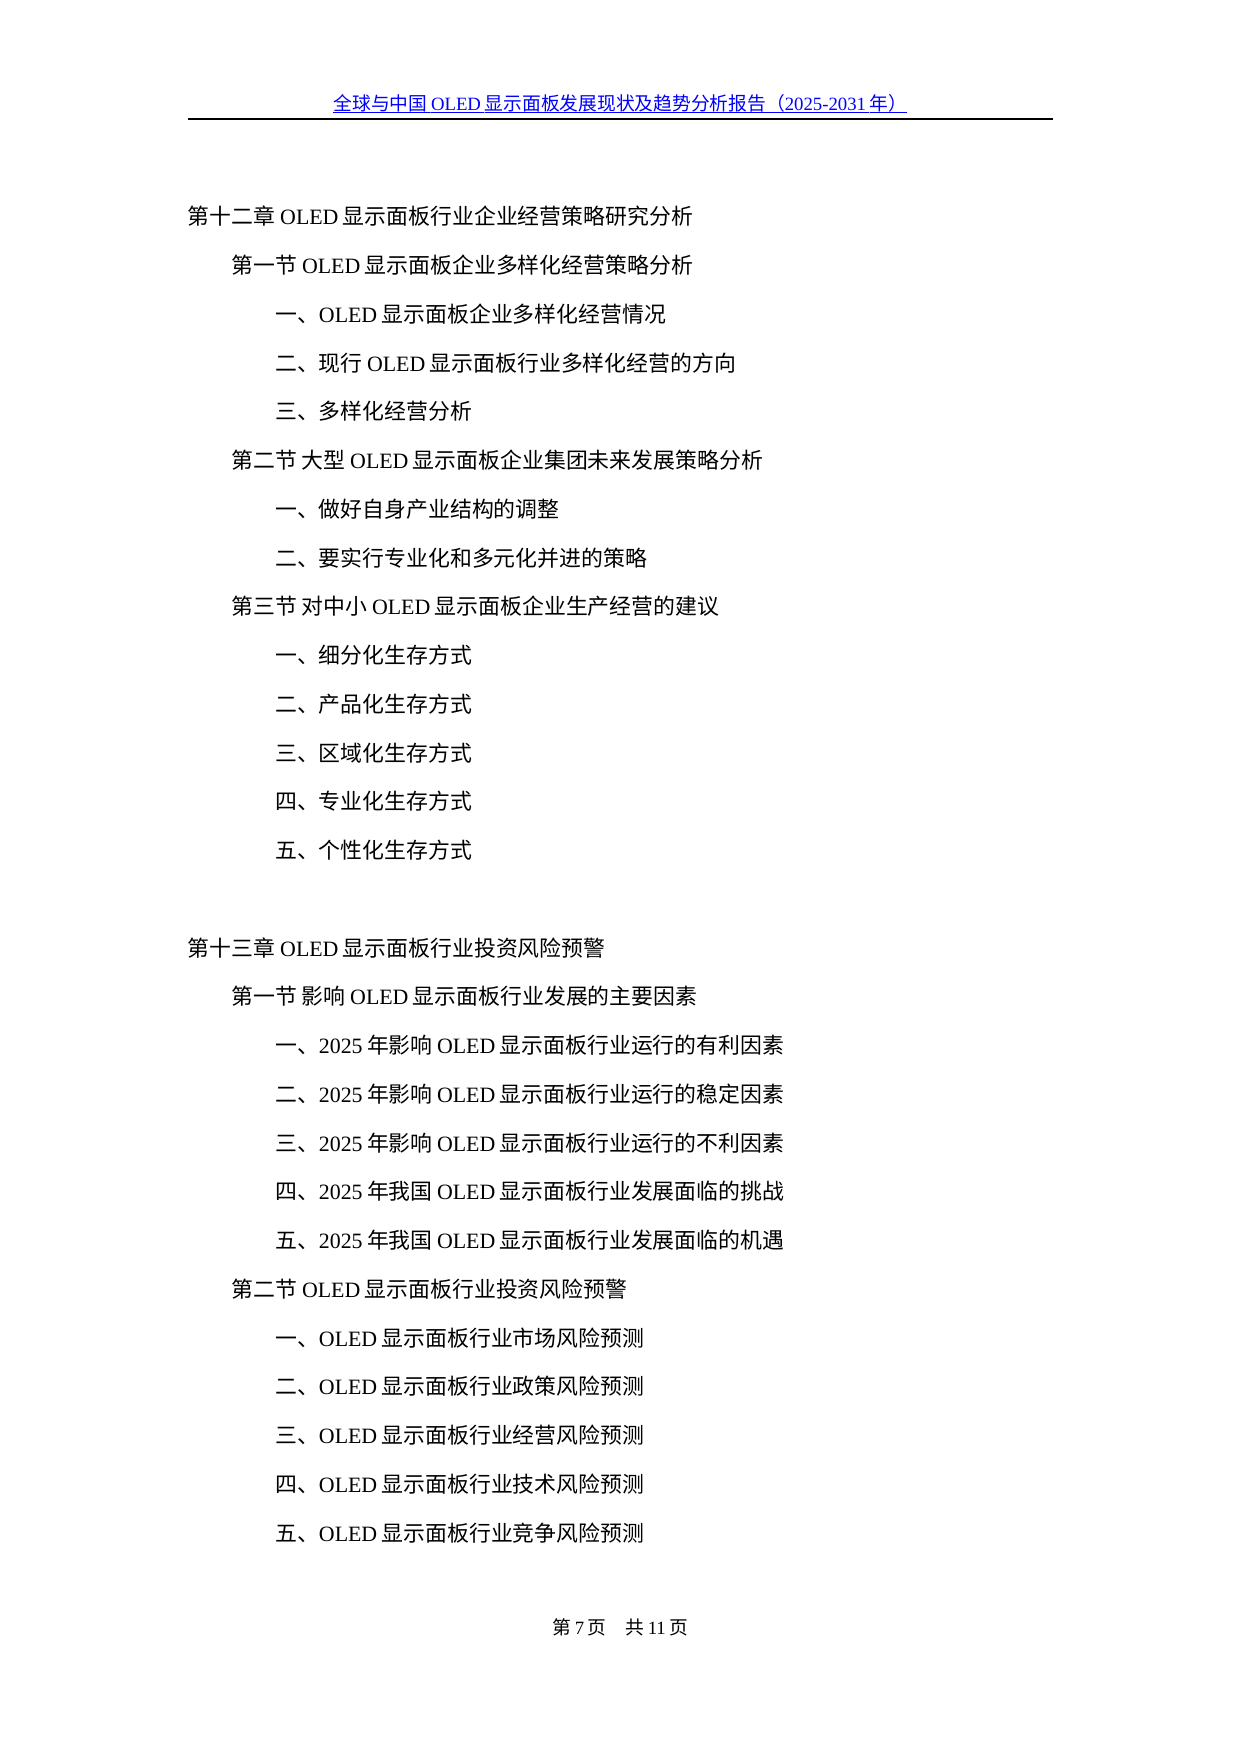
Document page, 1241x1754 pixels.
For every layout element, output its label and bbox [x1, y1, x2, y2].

text [187, 150, 1053, 1548]
